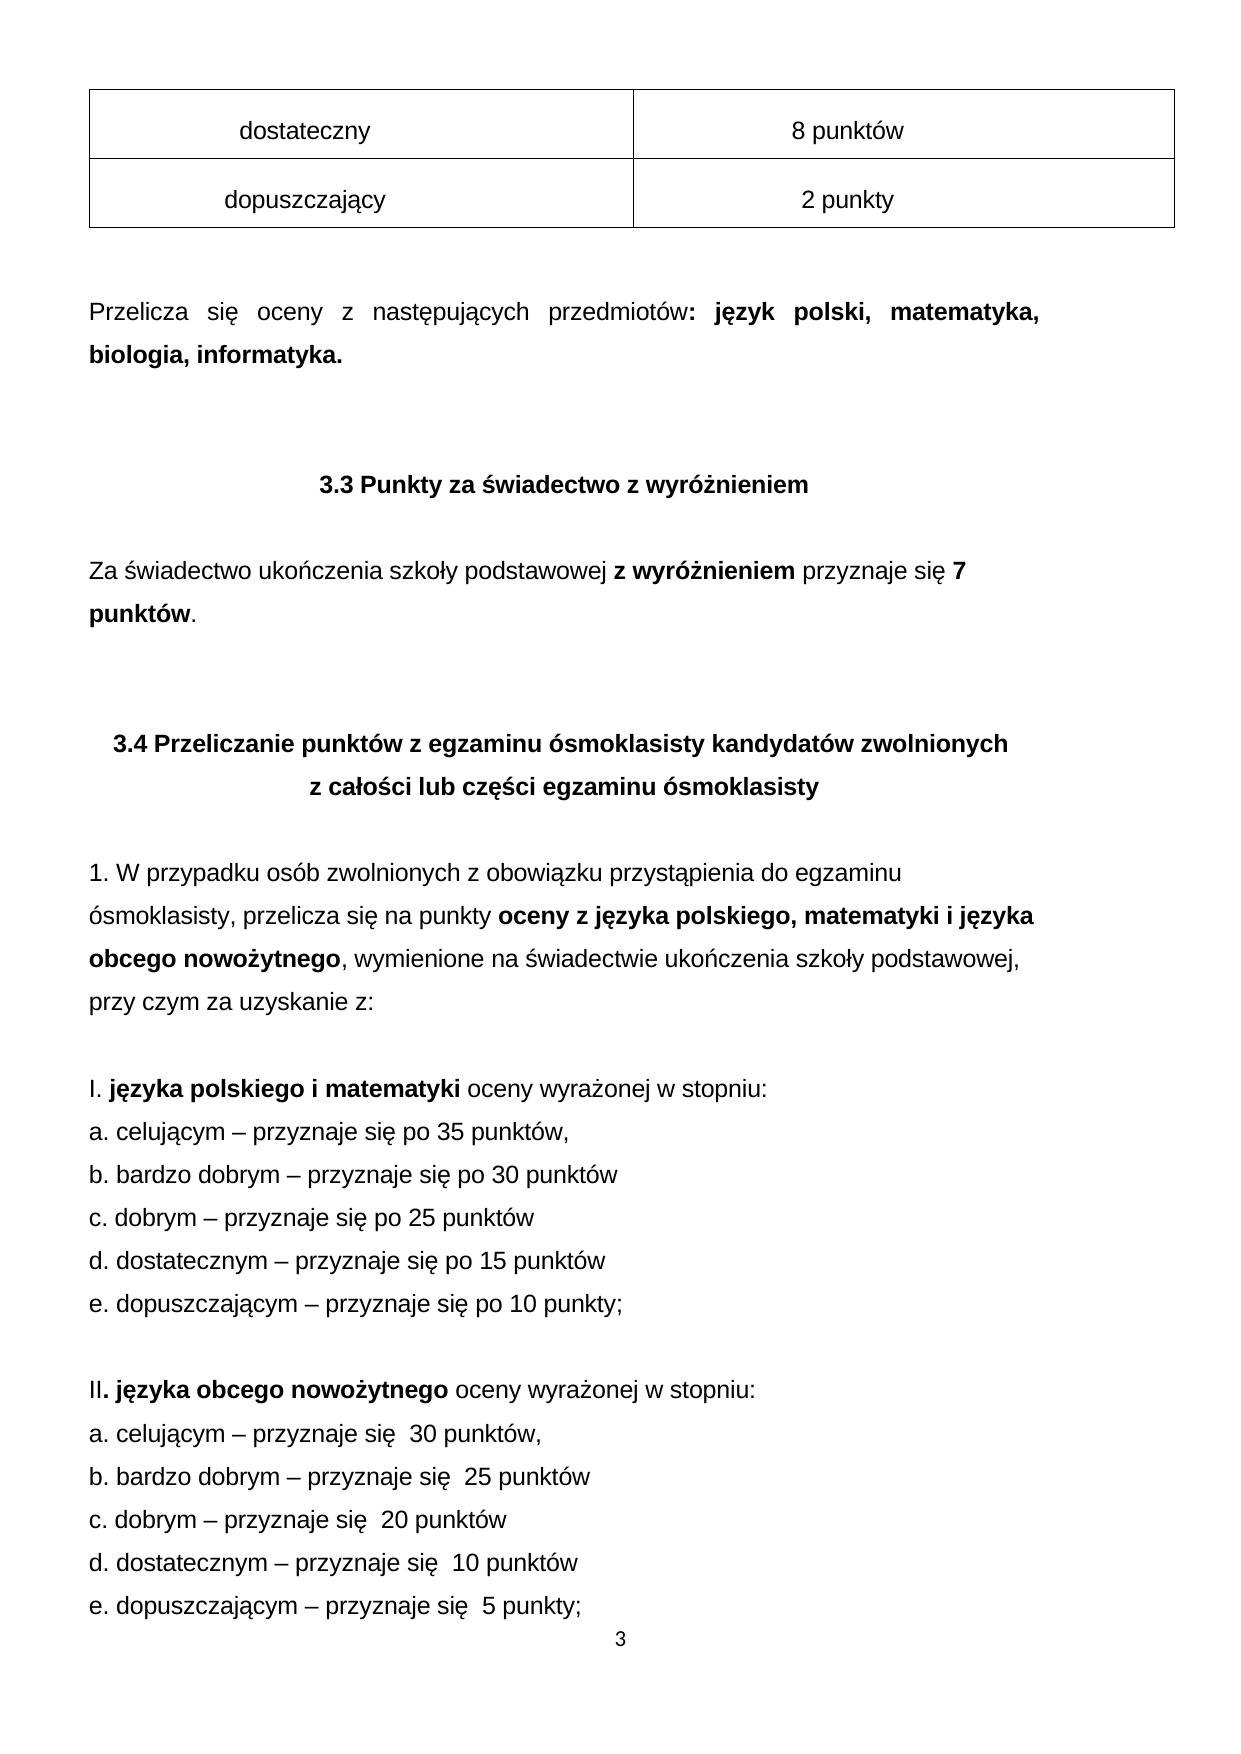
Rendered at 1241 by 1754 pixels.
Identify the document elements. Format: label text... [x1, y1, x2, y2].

text 3.3 Punkty za świadectwo z wyróżnieniem [89, 470, 1039, 499]
text Przelicza się oceny z następujących przedmiotów: język polski, matematyka, biologia, informatyka. [89, 297, 1039, 369]
text 1. W przypadku osób zwolnionych z obowiązku przystąpienia do egzaminu ósmoklasisty, przelicza się na punkty oceny z języka polskiego, matematyki i języka obcego nowożytnego, wymienione na świadectwie ukończenia szkoły podstawowej, przy czym za uzyskanie z: [89, 858, 1039, 1016]
text b. bardzo dobrym – przyznaje się 25 punktów [89, 1462, 1039, 1491]
table_cell dostateczny [90, 90, 633, 158]
table_cell 2 punkty [634, 159, 1174, 227]
text c. dobrym – przyznaje się 20 punktów [89, 1505, 1039, 1534]
text d. dostatecznym – przyznaje się po 15 punktów [89, 1246, 1039, 1275]
text e. dopuszczającym – przyznaje się 5 punkty; [89, 1591, 1039, 1620]
text a. celującym – przyznaje się 30 punktów, [89, 1419, 1039, 1447]
table_cell 8 punktów [634, 90, 1174, 158]
text Za świadectwo ukończenia szkoły podstawowej z wyróżnieniem przyznaje się 7 punktów. [89, 556, 1039, 628]
text 3.4 Przeliczanie punktów z egzaminu ósmoklasisty kandydatów zwolnionych z całości lub części egzaminu ósmoklasisty [89, 729, 1039, 801]
text e. dopuszczającym – przyznaje się po 10 punkty; [89, 1289, 1039, 1318]
text b. bardzo dobrym – przyznaje się po 30 punktów [89, 1160, 1039, 1189]
text d. dostatecznym – przyznaje się 10 punktów [89, 1548, 1039, 1577]
text I. języka polskiego i matematyki oceny wyrażonej w stopniu: [89, 1074, 1039, 1102]
table_cell dopuszczający [90, 159, 633, 227]
text a. celującym – przyznaje się po 35 punktów, [89, 1117, 1039, 1146]
text II. języka obcego nowożytnego oceny wyrażonej w stopniu: [89, 1376, 1039, 1404]
text c. dobrym – przyznaje się po 25 punktów [89, 1203, 1039, 1232]
